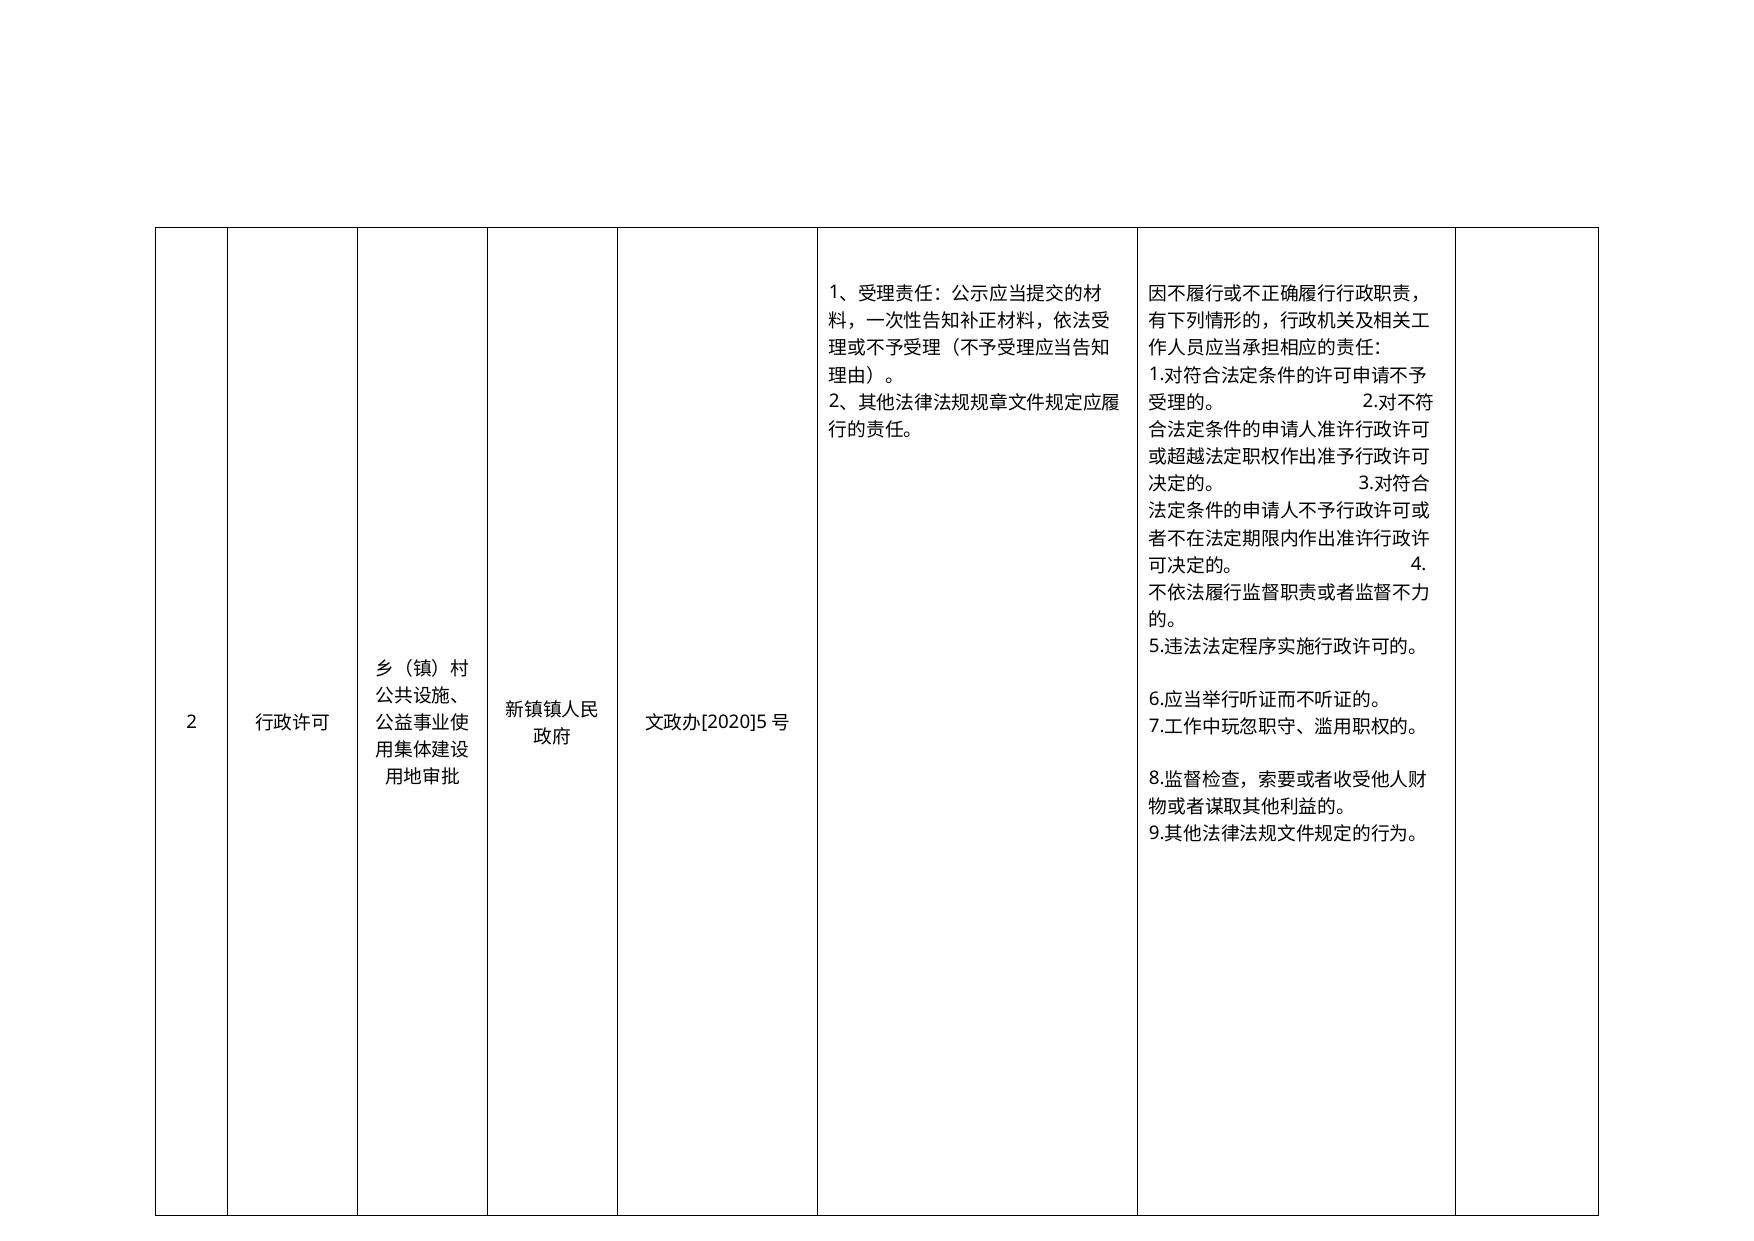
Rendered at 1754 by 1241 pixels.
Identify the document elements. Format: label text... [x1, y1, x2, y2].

table_header 行政许可 [228, 228, 357, 1215]
table_header 乡（镇）村公共设施、公益事业使用集体建设用地审批 [358, 228, 487, 1215]
table_header 1、受理责任：公示应当提交的材料，一次性告知补正材料，依法受理或不予受理（不予受理应当告知理由）。 2、其他法律法规规章文件规定应履行的责任。 [818, 228, 1137, 1215]
table_header 因不履行或不正确履行行政职责，有下列情形的，行政机关及相关工作人员应当承担相应的责任： 1.对符合法定条件的许可申请不予受理的。 2.对不符合法定条件的申请人准许行政许可或超越法定职权作出准予行政许可决定的。 3.对符合法定条件的申请人不予行政许可或者不在法定期限内作出准许行政许可决定的。 4.不依法履行监督职责或者监督不力的。 5.违法法定程序实施行政许可的。 6.应当举行听证而不听证的。 7.工作中玩忽职守、滥用职权的。 8.监督检查，索要或者收受他人财物或者谋取其他利益的。 9.其他法律法规文件规定的行为。 [1138, 228, 1455, 1215]
table_header 2 [156, 228, 227, 1215]
table_header 新镇镇人民政府 [488, 228, 617, 1215]
table_header [1456, 228, 1598, 1215]
table_header 文政办[2020]5号 [618, 228, 817, 1215]
